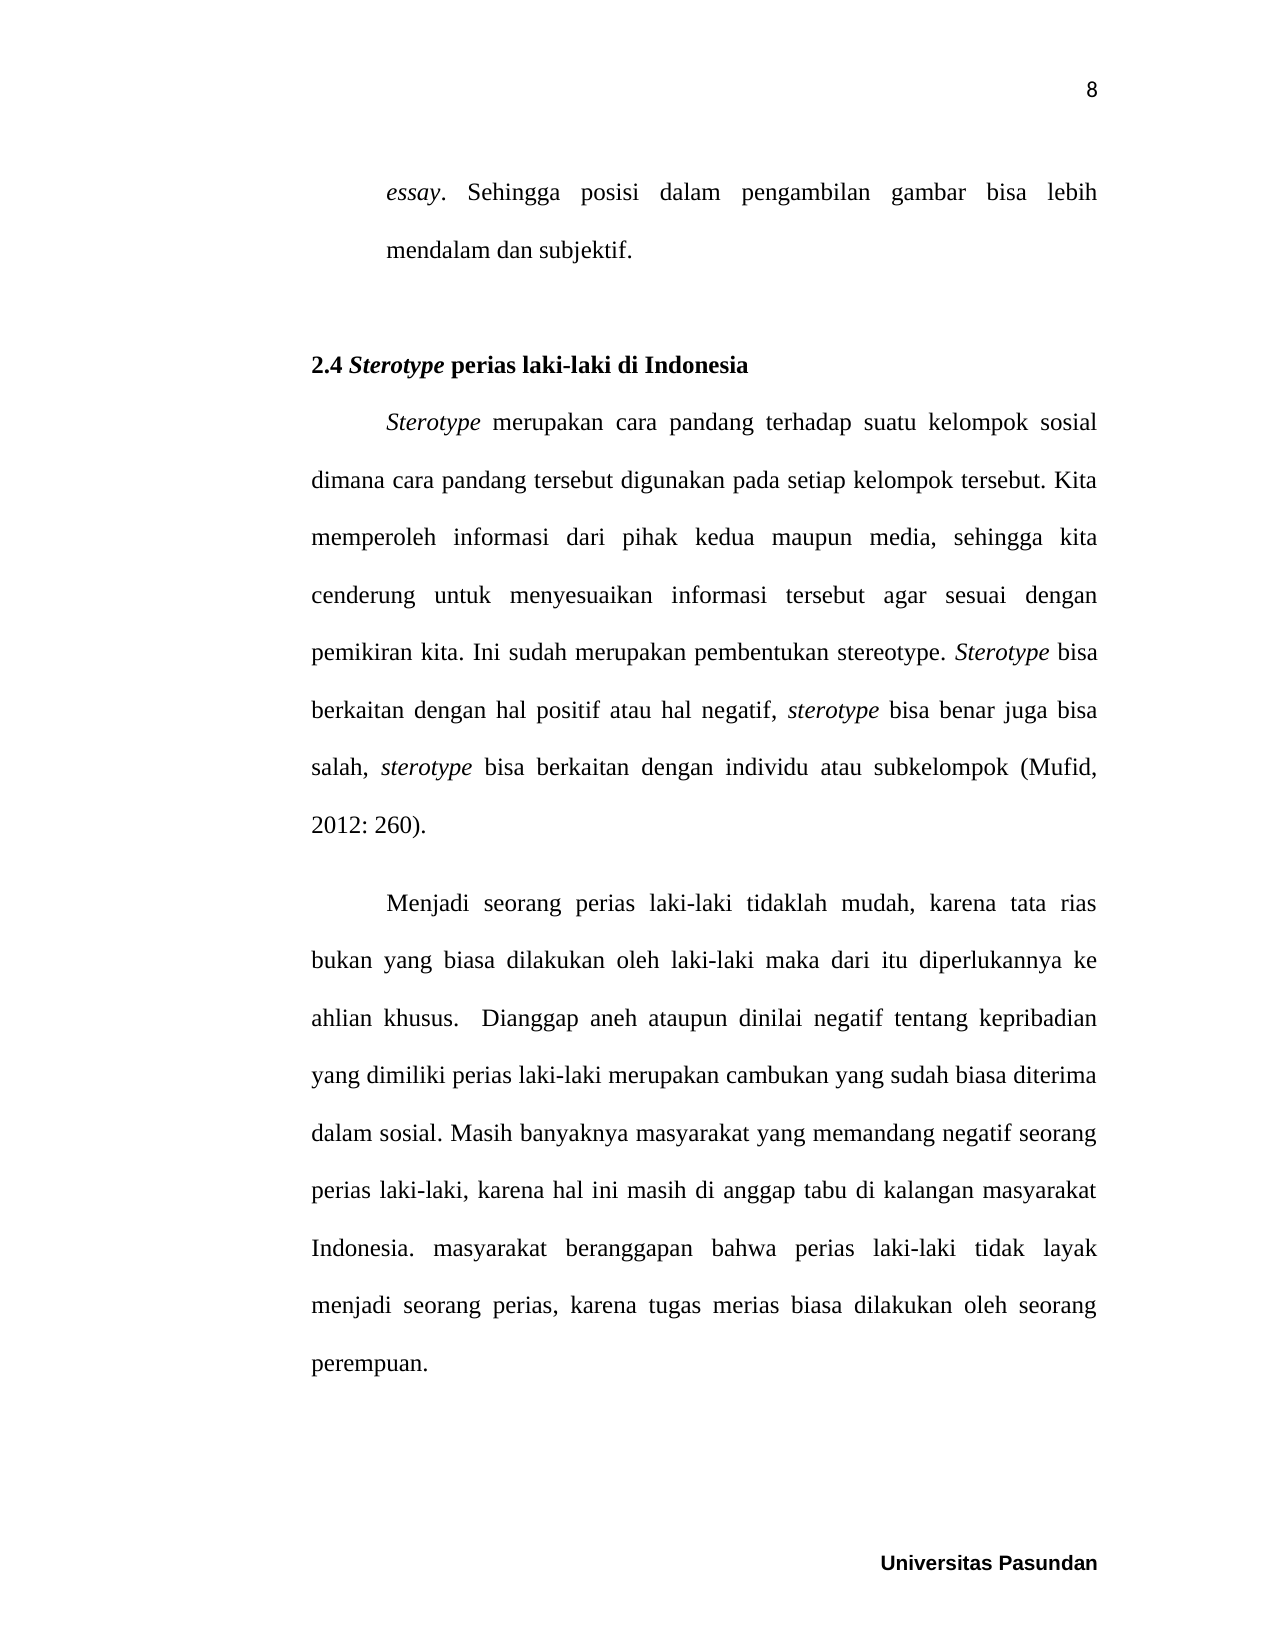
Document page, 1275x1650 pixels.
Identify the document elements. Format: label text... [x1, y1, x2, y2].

list Sterotype merupakan cara pandang terhadap suatu kelompok sosial dimana cara pandang tersebut digunakan pada setiap kelompok tersebut. Kita memperoleh informasi dari pihak kedua maupun media, sehingga kita cenderung untuk menyesuaikan informasi tersebut agar sesuai dengan pemikiran kita. Ini sudah merupakan pembentukan stereotype. Sterotype bisa berkaitan dengan hal positif atau hal negatif, sterotype bisa benar juga bisa salah, sterotype bisa berkaitan dengan individu atau subkelompok (Mufid, 2012: 260). [311, 407, 1098, 838]
list Sterotype perias laki-laki di Indonesia [311, 350, 1098, 378]
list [386, 177, 1098, 263]
text Menjadi seorang perias laki-laki tidaklah mudah, karena tata rias bukan yang biasa dilakukan oleh laki-laki maka dari itu diperlukannya ke ahlian khusus. Dianggap aneh ataupun dinilai negatif tentang kepribadian yang dimiliki perias laki-laki merupakan cambukan yang sudah biasa diterima dalam sosial. Masih banyaknya masyarakat yang memandang negatif seorang perias laki-laki, karena hal ini masih di anggap tabu di kalangan masyarakat Indonesia. masyarakat beranggapan bahwa perias laki-laki tidak layak menjadi seorang perias, karena tugas merias biasa dilakukan oleh seorang perempuan. [236, 888, 1098, 1377]
